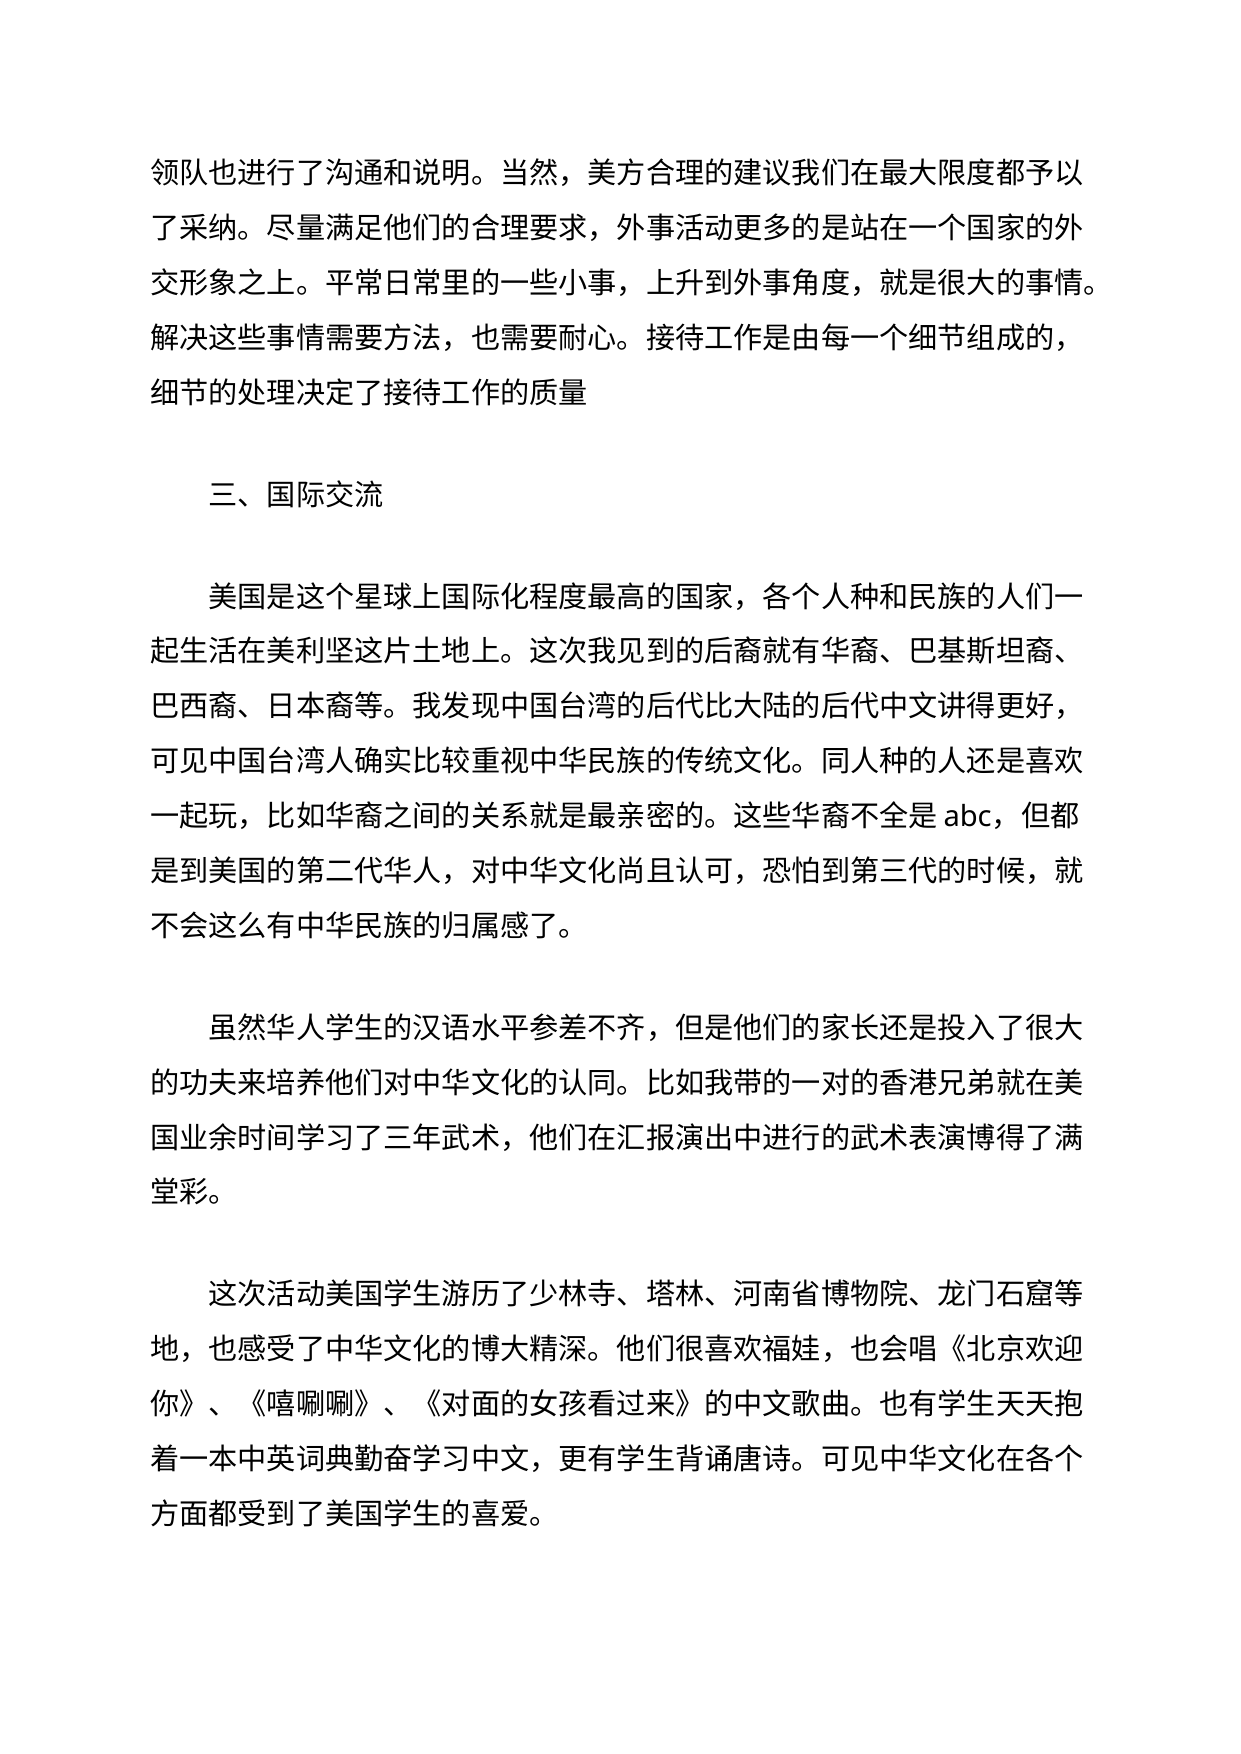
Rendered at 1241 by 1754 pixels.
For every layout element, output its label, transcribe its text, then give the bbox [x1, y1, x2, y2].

text 这次活动美国学生游历了少林寺、塔林、河南省博物院、龙门石窟等地，也感受了中华文化的博大精深。他们很喜欢福娃，也会唱《北京欢迎你》、《嘻唰唰》、《对面的女孩看过来》的中文歌曲。也有学生天天抱着一本中英词典勤奋学习中文，更有学生背诵唐诗。可见中华文化在各个方面都受到了美国学生的喜爱。 [150, 1271, 1090, 1533]
text 三、国际交流 [150, 471, 1090, 514]
text 美国是这个星球上国际化程度最高的国家，各个人种和民族的人们一起生活在美利坚这片土地上。这次我见到的后裔就有华裔、巴基斯坦裔、巴西裔、日本裔等。我发现中国台湾的后代比大陆的后代中文讲得更好，可见中国台湾人确实比较重视中华民族的传统文化。同人种的人还是喜欢一起玩，比如华裔之间的关系就是最亲密的。这些华裔不全是abc，但都是到美国的第二代华人，对中华文化尚且认可，恐怕到第三代的时候，就不会这么有中华民族的归属感了。 [150, 573, 1090, 945]
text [150, 150, 1090, 412]
text 虽然华人学生的汉语水平参差不齐，但是他们的家长还是投入了很大的功夫来培养他们对中华文化的认同。比如我带的一对的香港兄弟就在美国业余时间学习了三年武术，他们在汇报演出中进行的武术表演博得了满堂彩。 [150, 1004, 1090, 1211]
